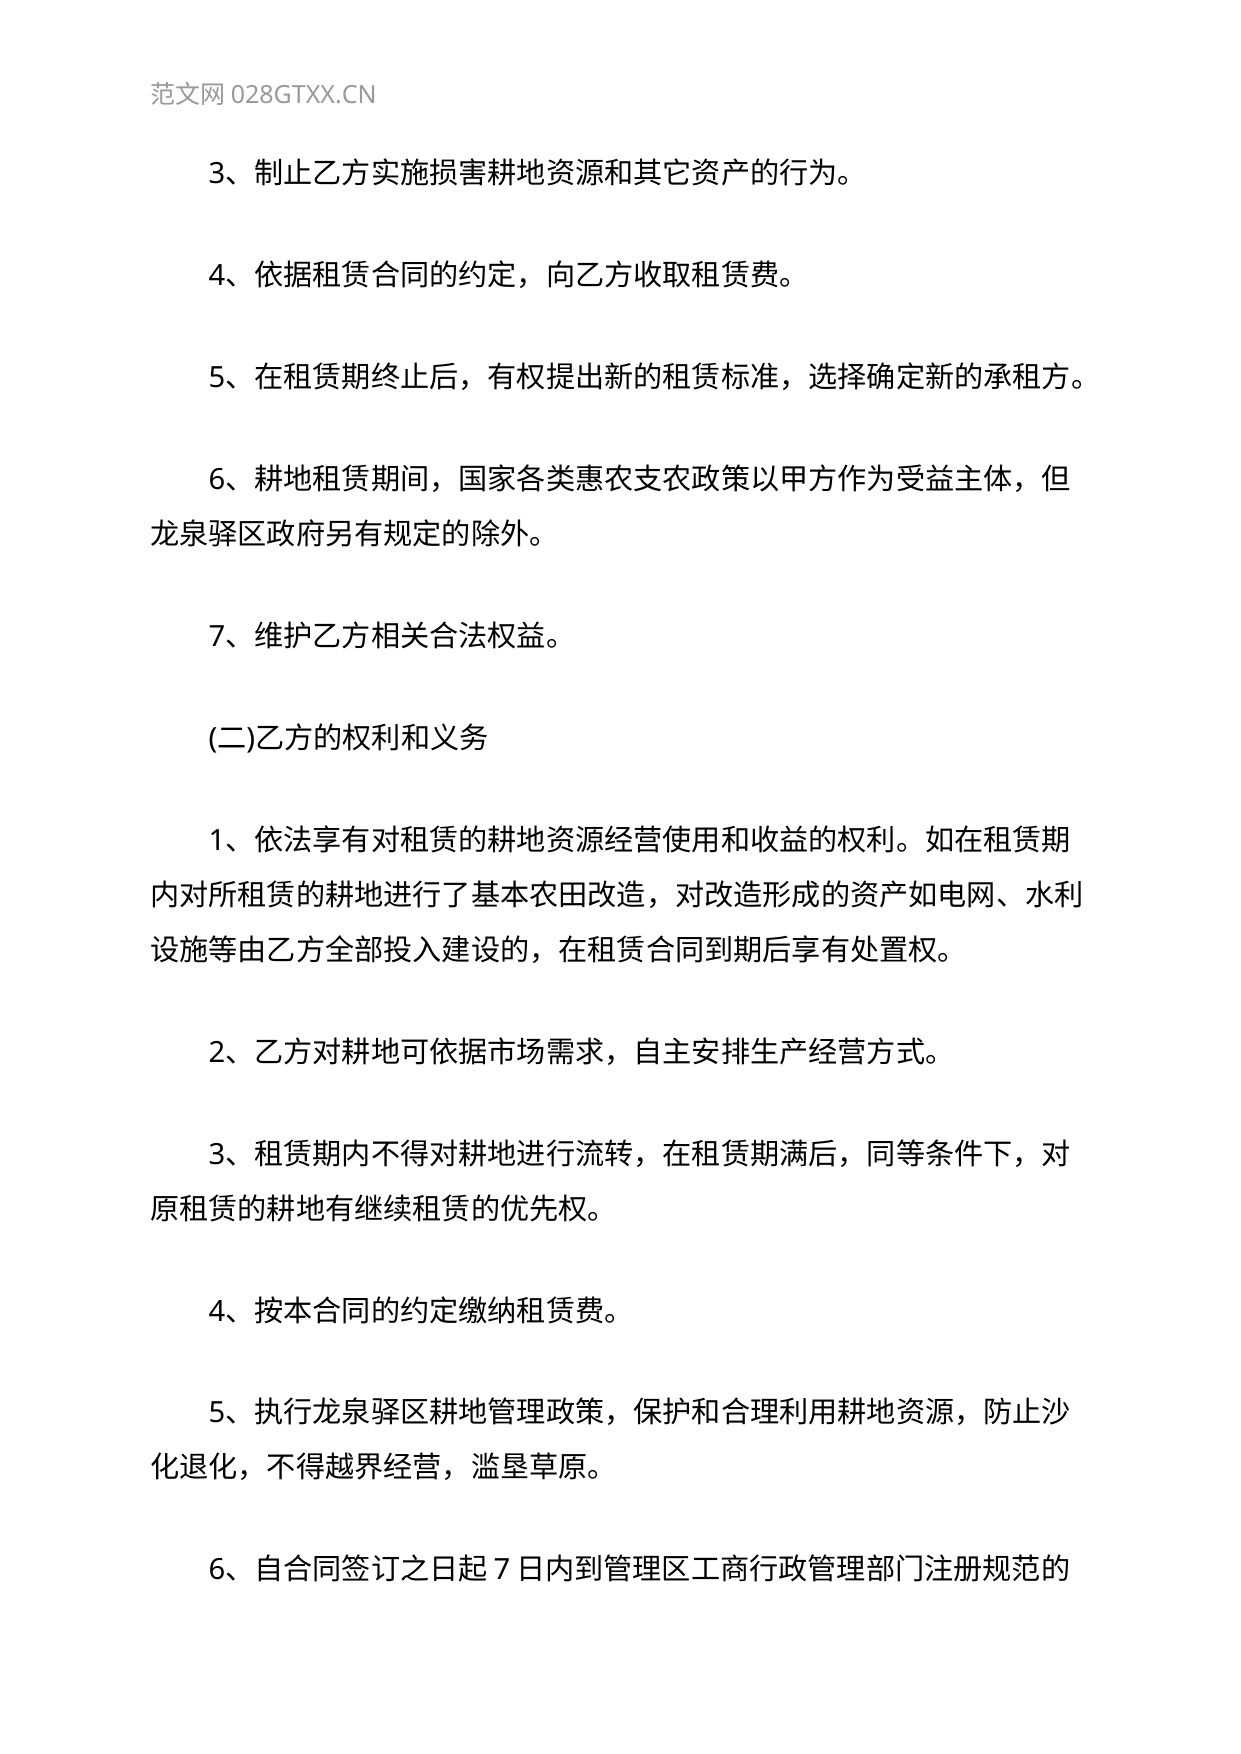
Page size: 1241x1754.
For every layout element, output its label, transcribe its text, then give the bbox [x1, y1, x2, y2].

text 1、依法享有对租赁的耕地资源经营使用和收益的权利。如在租赁期内对所租赁的耕地进行了基本农田改造，对改造形成的资产如电网、水利设施等由乙方全部投入建设的，在租赁合同到期后享有处置权。 [150, 817, 1090, 969]
text 5、执行龙泉驿区耕地管理政策，保护和合理利用耕地资源，防止沙化退化，不得越界经营，滥垦草原。 [150, 1389, 1090, 1486]
text 2、乙方对耕地可依据市场需求，自主安排生产经营方式。 [150, 1028, 1090, 1071]
text 3、租赁期内不得对耕地进行流转，在租赁期满后，同等条件下，对原租赁的耕地有继续租赁的优先权。 [150, 1130, 1090, 1228]
text 6、耕地租赁期间，国家各类惠农支农政策以甲方作为受益主体，但龙泉驿区政府另有规定的除外。 [150, 456, 1090, 553]
text 4、依据租赁合同的约定，向乙方收取租赁费。 [150, 252, 1090, 294]
text 5、在租赁期终止后，有权提出新的租赁标准，选择确定新的承租方。 [150, 354, 1090, 396]
text 7、维护乙方相关合法权益。 [150, 613, 1090, 655]
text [150, 1546, 1090, 1588]
text 3、制止乙方实施损害耕地资源和其它资产的行为。 [150, 150, 1090, 192]
text 4、按本合同的约定缴纳租赁费。 [150, 1287, 1090, 1329]
text (二)乙方的权利和义务 [150, 715, 1090, 757]
